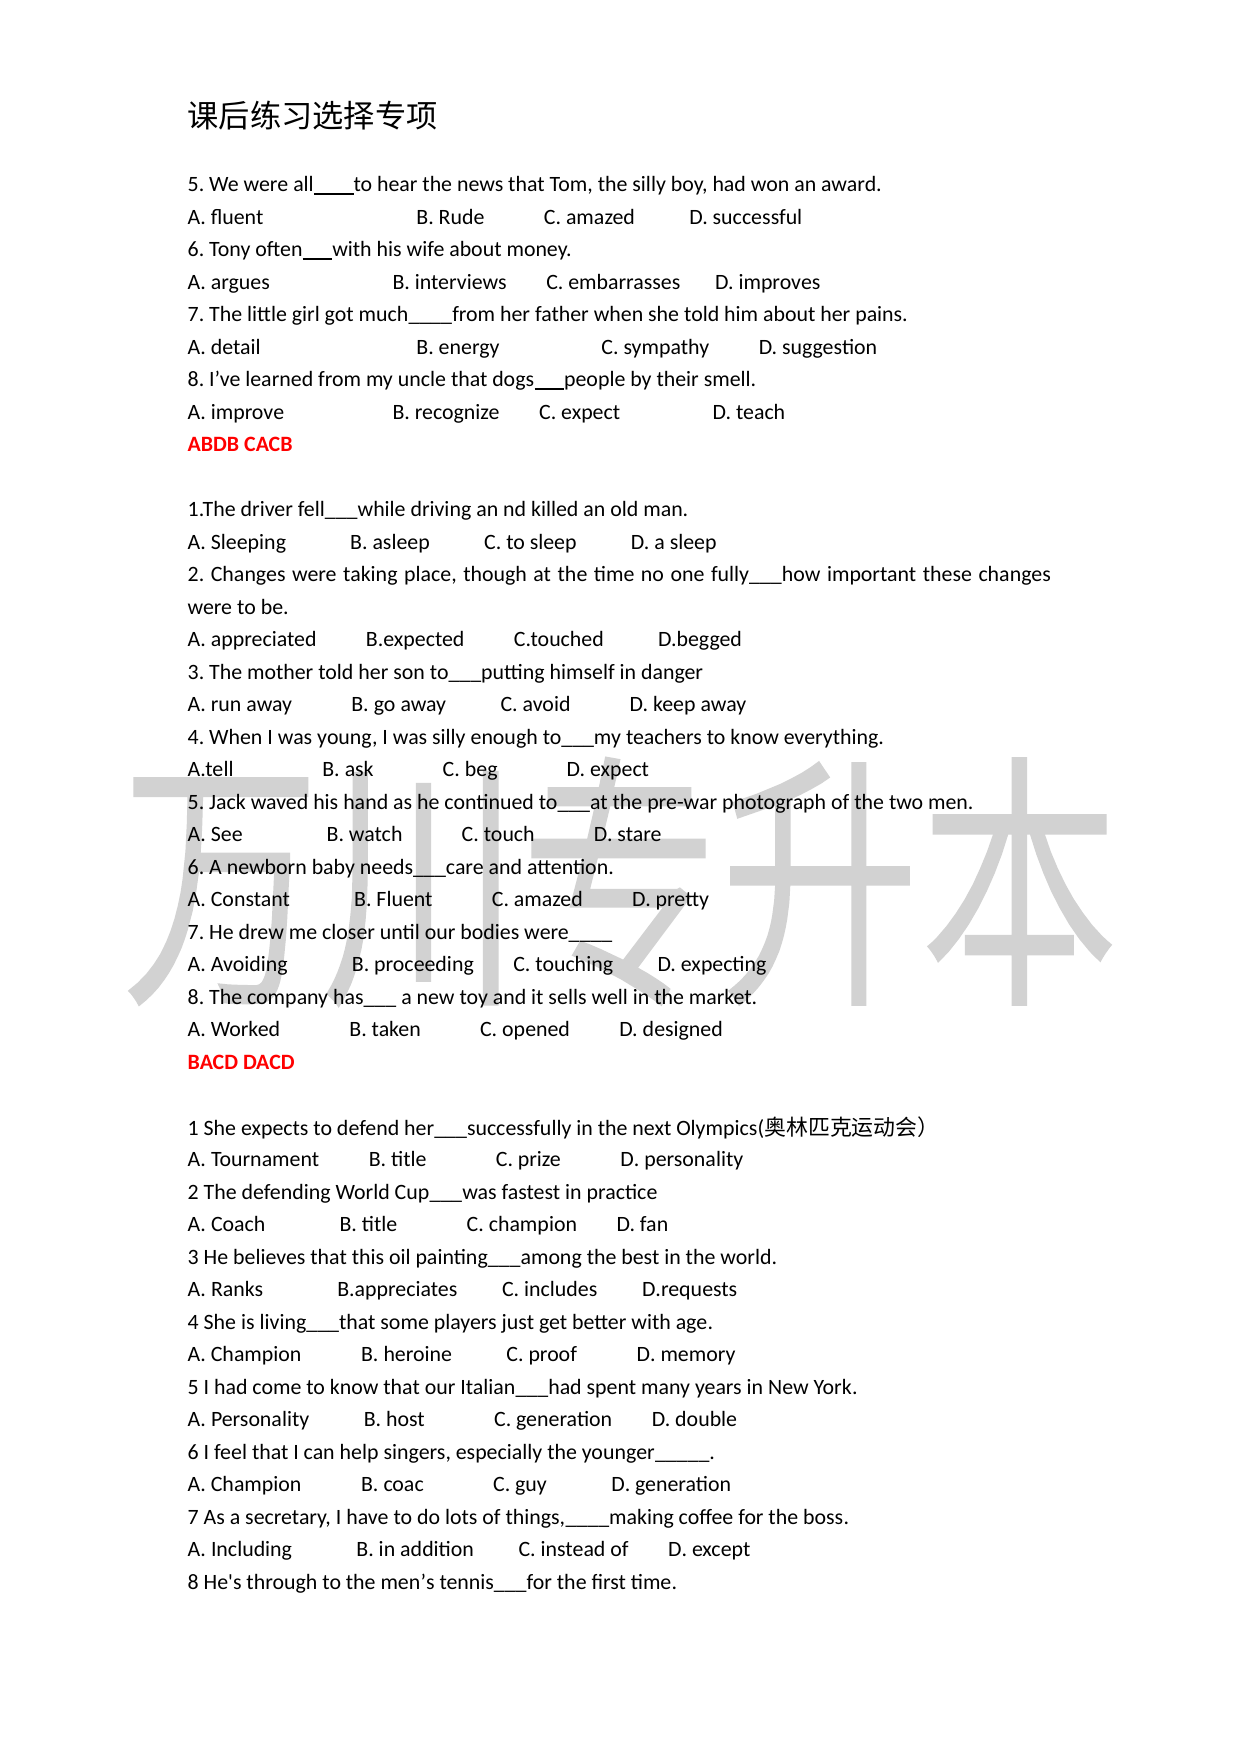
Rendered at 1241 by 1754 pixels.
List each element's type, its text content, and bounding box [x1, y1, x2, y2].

text 6. Tony often with his wife about money. [187, 232, 1053, 265]
text 7. The little girl got much____from her father when she told him about her pains. [187, 297, 1053, 330]
text ABDB CACB [187, 427, 1053, 460]
text 2 The defending World Cup___was fastest in practice [187, 1175, 1053, 1207]
text 1 She expects to defend her___successfully in the next Olympics(奥林匹克运动会） [187, 1110, 1053, 1142]
text 8. I’ve learned from my uncle that dogs people by their smell. [187, 362, 1053, 395]
text A. Sleeping B. asleep C. to sleep D. a sleep [187, 525, 1053, 557]
text 7 As a secretary, I have to do lots of things,____making coffee for the boss. [187, 1500, 1053, 1532]
text A. run away B. go away C. avoid D. keep away [187, 687, 1053, 720]
text 5. We were all to hear the news that Tom, the silly boy, had won an award. [187, 167, 1053, 200]
text 1.The driver fell___while driving an nd killed an old man. [187, 492, 1053, 525]
text A. Ranks B.appreciates C. includes D.requests [187, 1272, 1053, 1305]
text BACD DACD [187, 1045, 1053, 1077]
text 5 I had come to know that our Italian___had spent many years in New York. [187, 1370, 1053, 1402]
text A. appreciated B.expected C.touched D.begged [187, 622, 1053, 655]
text A. Avoiding B. proceeding C. touching D. expecting [187, 947, 1053, 980]
text 6. A newborn baby needs___care and attention. [187, 850, 1053, 882]
text 3. The mother told her son to___putting himself in danger [187, 655, 1053, 687]
text 2. Changes were taking place, though at the time no one fully___how important these changes were to be. [187, 557, 1053, 622]
text A. detail B. energy C. sympathy D. suggestion [187, 330, 1053, 362]
text A. See B. watch C. touch D. stare [187, 817, 1053, 850]
text 6 I feel that I can help singers, especially the younger_____. [187, 1435, 1053, 1467]
text 5. Jack waved his hand as he continued to___at the pre-war photograph of the two men. [187, 785, 1053, 817]
text A. Worked B. taken C. opened D. designed [187, 1012, 1053, 1045]
text A. Champion B. coac C. guy D. generation [187, 1467, 1053, 1500]
text 3 He believes that this oil painting___among the best in the world. [187, 1240, 1053, 1272]
text A. Constant B. Fluent C. amazed D. pretty [187, 882, 1053, 915]
text 8. The company has___ a new toy and it sells well in the market. [187, 980, 1053, 1012]
text 4 She is living___that some players just get better with age. [187, 1305, 1053, 1337]
text 4. When I was young, I was silly enough to___my teachers to know everything. [187, 720, 1053, 752]
text A. improve B. recognize C. expect D. teach [187, 395, 1053, 427]
text A. Tournament B. title C. prize D. personality [187, 1142, 1053, 1175]
text A. argues B. interviews C. embarrasses D. improves [187, 265, 1053, 297]
text A. Including B. in addition C. instead of D. except [187, 1532, 1053, 1565]
text A.tell B. ask C. beg D. expect [187, 752, 1053, 785]
text 8 He's through to the men’s tennis___for the first time. [187, 1565, 1053, 1597]
text A. Personality B. host C. generation D. double [187, 1402, 1053, 1435]
text 7. He drew me closer until our bodies were____ [187, 915, 1053, 947]
text A. fluent B. Rude C. amazed D. successful [187, 200, 1053, 232]
text A. Champion B. heroine C. proof D. memory [187, 1337, 1053, 1370]
text A. Coach B. title C. champion D. fan [187, 1207, 1053, 1240]
